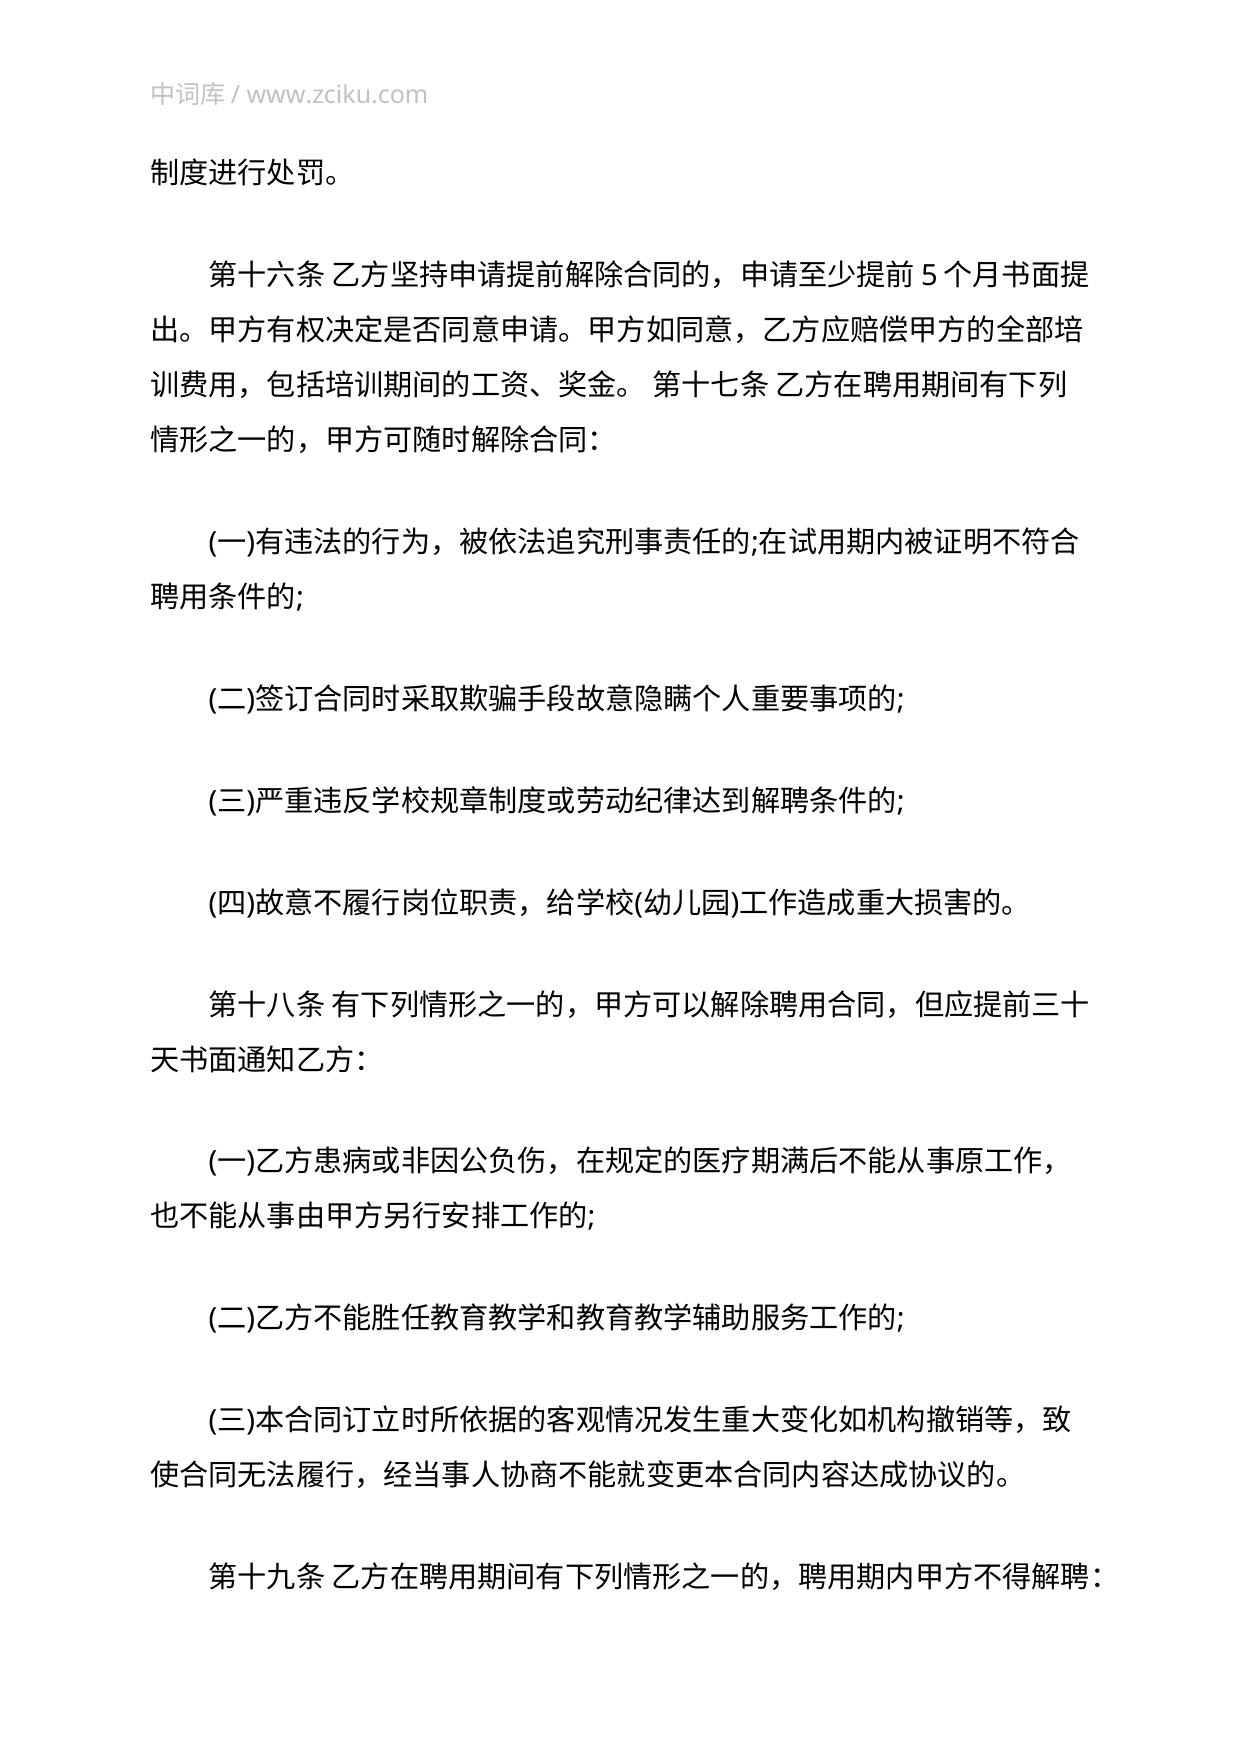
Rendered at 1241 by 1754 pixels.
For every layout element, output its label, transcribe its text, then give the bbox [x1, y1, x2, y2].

text (二)签订合同时采取欺骗手段故意隐瞒个人重要事项的; [150, 675, 1090, 718]
text 第十九条 乙方在聘用期间有下列情形之一的，聘用期内甲方不得解聘： [150, 1554, 1090, 1596]
text 第十八条 有下列情形之一的，甲方可以解除聘用合同，但应提前三十天书面通知乙方： [150, 981, 1090, 1078]
text 第十六条 乙方坚持申请提前解除合同的，申请至少提前5个月书面提出。甲方有权决定是否同意申请。甲方如同意，乙方应赔偿甲方的全部培训费用，包括培训期间的工资、奖金。 第十七条 乙方在聘用期间有下列情形之一的，甲方可随时解除合同： [150, 252, 1090, 459]
text (一)有违法的行为，被依法追究刑事责任的;在试用期内被证明不符合聘用条件的; [150, 518, 1090, 616]
text (三)本合同订立时所依据的客观情况发生重大变化如机构撤销等，致使合同无法履行，经当事人协商不能就变更本合同内容达成协议的。 [150, 1397, 1090, 1494]
text (三)严重违反学校规章制度或劳动纪律达到解聘条件的; [150, 777, 1090, 820]
text (四)故意不履行岗位职责，给学校(幼儿园)工作造成重大损害的。 [150, 879, 1090, 922]
text (一)乙方患病或非因公负伤，在规定的医疗期满后不能从事原工作，也不能从事由甲方另行安排工作的; [150, 1138, 1090, 1235]
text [150, 150, 1090, 192]
text (二)乙方不能胜任教育教学和教育教学辅助服务工作的; [150, 1295, 1090, 1337]
